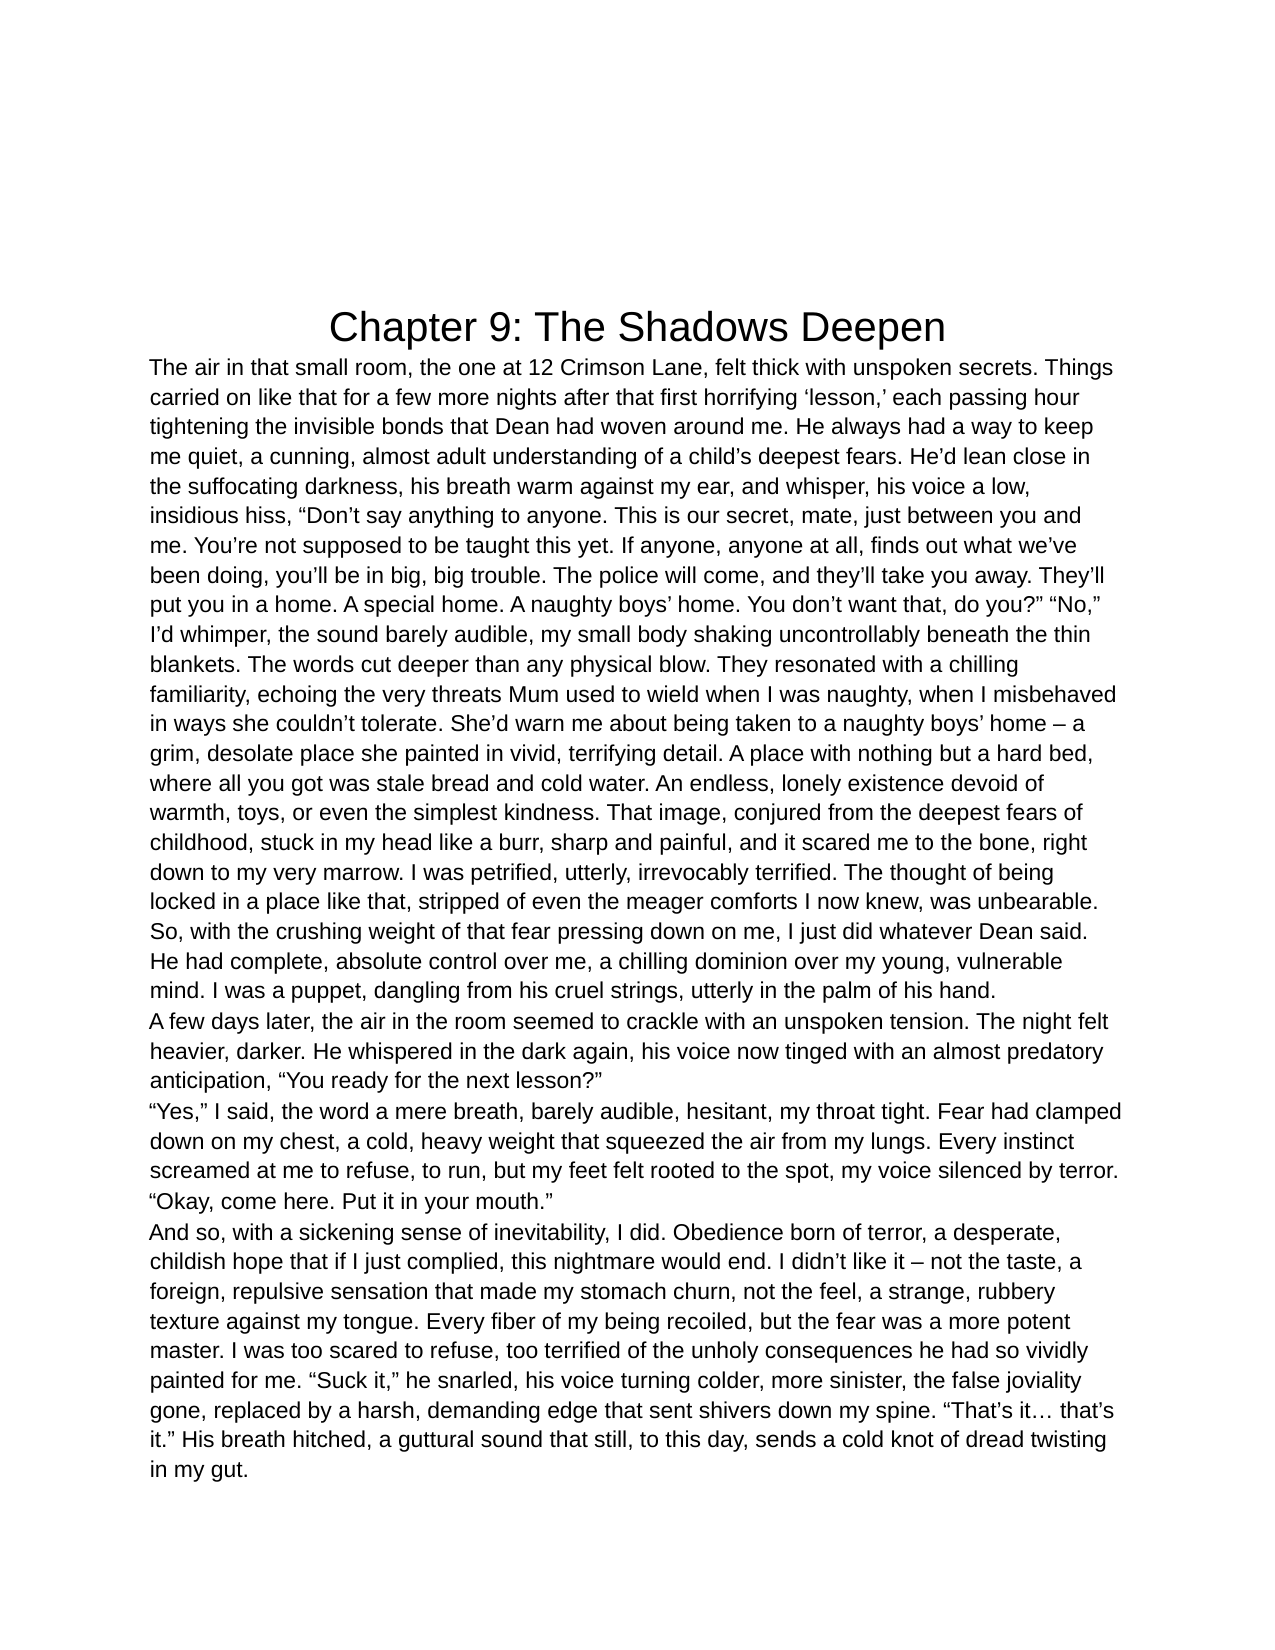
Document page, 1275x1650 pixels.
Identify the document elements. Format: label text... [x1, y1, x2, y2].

subtitle Chapter 9: The Shadows Deepen [150, 302, 1125, 350]
text “Yes,” I said, the word a mere breath, barely audible, hesitant, my throat tight. Fear had clamped down on my chest, a cold, heavy weight that squeezed the air from my lungs. Every instinct screamed at me to refuse, to run, but my feet felt rooted to the spot, my voice silenced by terror. [148, 1098, 1124, 1184]
text “Okay, come here. Put it in your mouth.” [148, 1188, 1124, 1214]
text The air in that small room, the one at 12 Crimson Lane, felt thick with unspoken secrets. Things carried on like that for a few more nights after that first horrifying ‘lesson,’ each passing hour tightening the invisible bonds that Dean had woven around me. He always had a way to keep me quiet, a cunning, almost adult understanding of a child’s deepest fears. He’d lean close in the suffocating darkness, his breath warm against my ear, and whisper, his voice a low, insidious hiss, “Don’t say anything to anyone. This is our secret, mate, just between you and me. You’re not supposed to be taught this yet. If anyone, anyone at all, finds out what we’ve been doing, you’ll be in big, big trouble. The police will come, and they’ll take you away. They’ll put you in a home. A special home. A naughty boys’ home. You don’t want that, do you?” “No,” I’d whimper, the sound barely audible, my small body shaking uncontrollably beneath the thin blankets. The words cut deeper than any physical blow. They resonated with a chilling familiarity, echoing the very threats Mum used to wield when I was naughty, when I misbehaved in ways she couldn’t tolerate. She’d warn me about being taken to a naughty boys’ home – a grim, desolate place she painted in vivid, terrifying detail. A place with nothing but a hard bed, where all you got was stale bread and cold water. An endless, lonely existence devoid of warmth, toys, or even the simplest kindness. That image, conjured from the deepest fears of childhood, stuck in my head like a burr, sharp and painful, and it scared me to the bone, right down to my very marrow. I was petrified, utterly, irrevocably terrified. The thought of being locked in a place like that, stripped of even the meager comforts I now knew, was unbearable. So, with the crushing weight of that fear pressing down on me, I just did whatever Dean said. He had complete, absolute control over me, a chilling dominion over my young, vulnerable mind. I was a puppet, dangling from his cruel strings, utterly in the palm of his hand. [148, 354, 1124, 1004]
text And so, with a sickening sense of inevitability, I did. Obedience born of terror, a desperate, childish hope that if I just complied, this nightmare would end. I didn’t like it – not the taste, a foreign, repulsive sensation that made my stomach churn, not the feel, a strange, rubbery texture against my tongue. Every fiber of my being recoiled, but the fear was a more potent master. I was too scared to refuse, too terrified of the unholy consequences he had so vividly painted for me. “Suck it,” he snarled, his voice turning colder, more sinister, the false joviality gone, replaced by a harsh, demanding edge that sent shivers down my spine. “That’s it… that’s it.” His breath hitched, a guttural sound that still, to this day, sends a cold knot of dread twisting in my gut. [148, 1219, 1124, 1482]
text A few days later, the air in the room seemed to crackle with an unspoken tension. The night felt heavier, darker. He whispered in the dark again, his voice now tinged with an almost predatory anticipation, “You ready for the next lesson?” [148, 1008, 1124, 1094]
